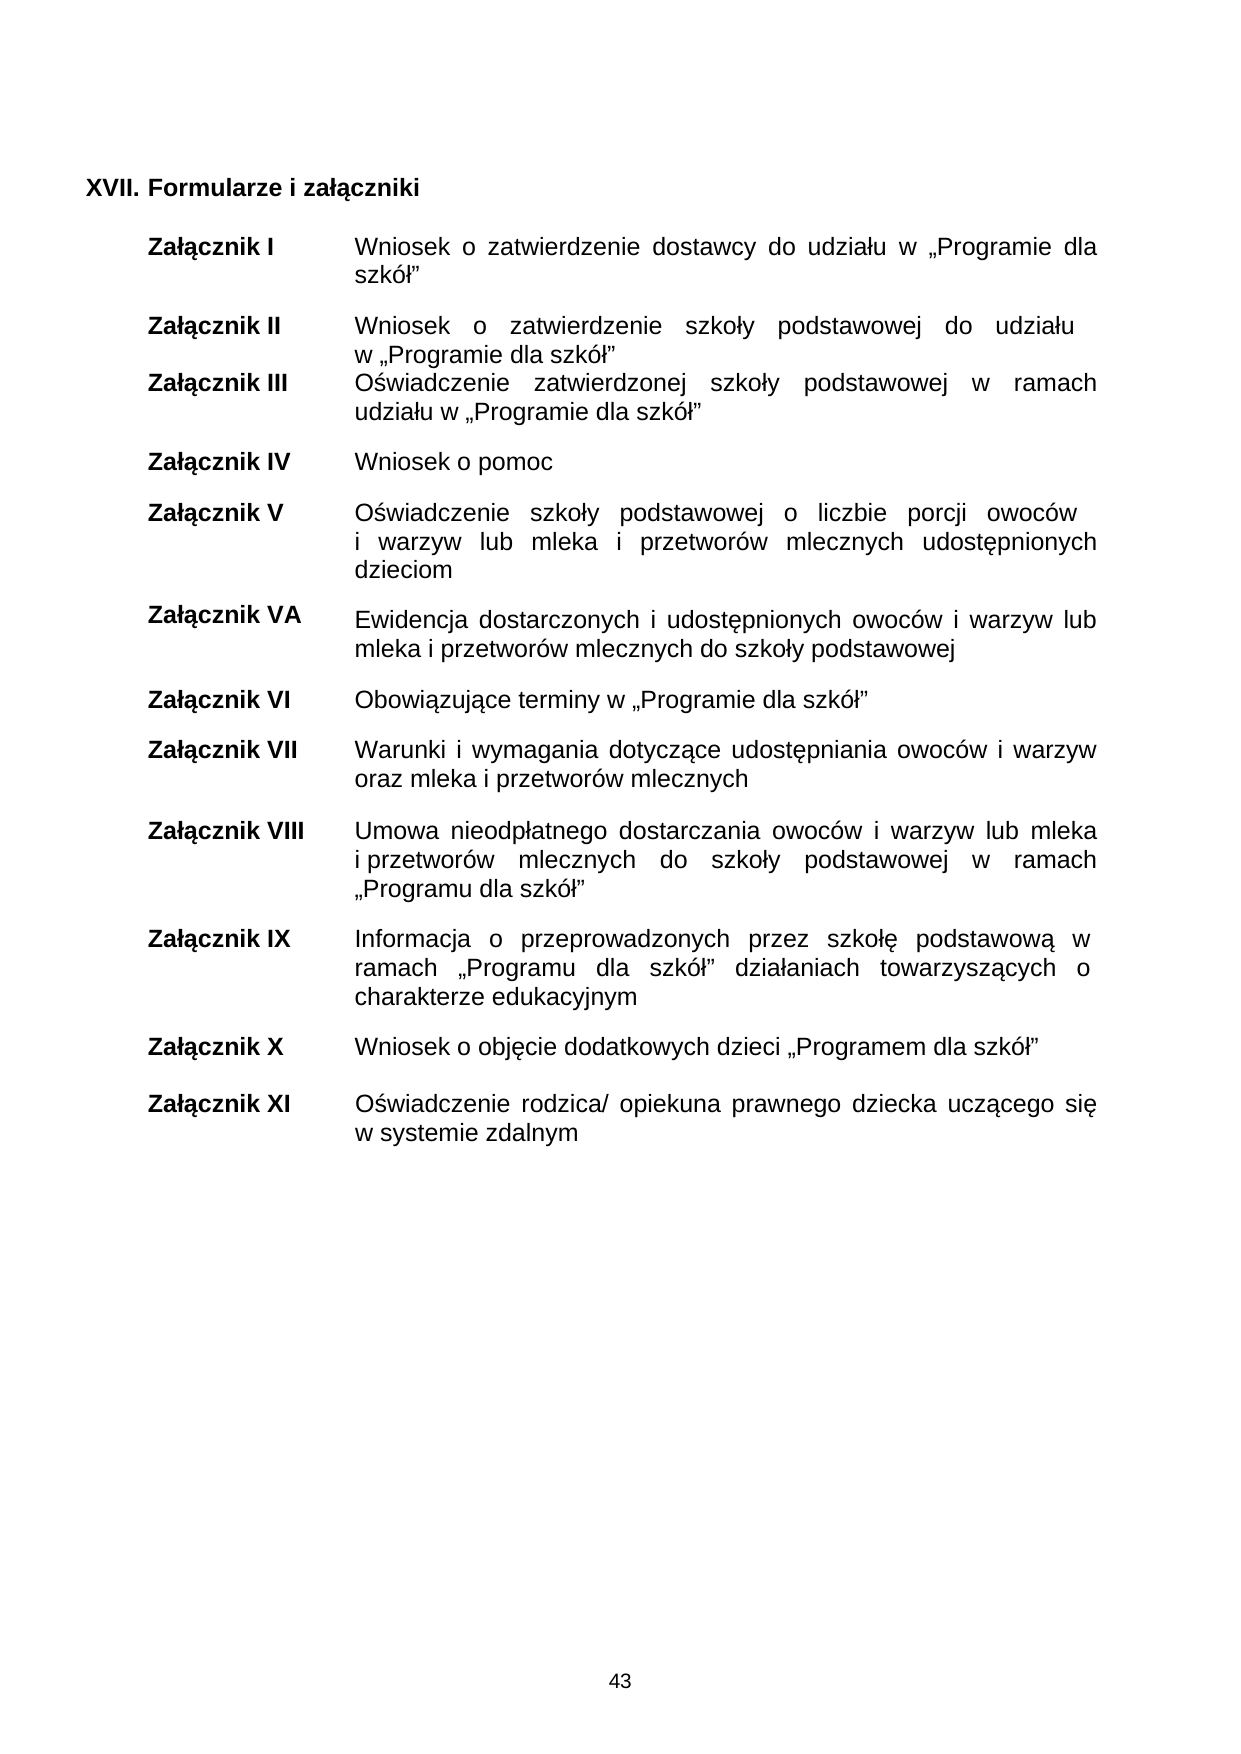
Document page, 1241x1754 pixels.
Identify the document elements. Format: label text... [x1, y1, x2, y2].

table_cell Umowa nieodpłatnego dostarczania owoców i warzyw lub mleka i przetworów mlecznych do szkoły podstawowej w ramach „Programu dla szkół” [343, 816, 1109, 924]
table_cell Informacja o przeprowadzonych przez szkołę podstawową w ramach „Programu dla szkół” działaniach towarzyszących o charakterze edukacyjnym [343, 924, 1109, 1032]
table_header Załącznik I [136, 232, 343, 311]
subtitle Formularze i załączniki [140, 173, 1092, 201]
table_cell Załącznik VII [136, 735, 343, 816]
table_cell Załącznik VI [136, 685, 343, 735]
table_cell Załącznik VIII [136, 816, 343, 924]
table_cell Załącznik V Załącznik VA [136, 498, 343, 684]
table_header Wniosek o zatwierdzenie dostawcy do udziału w „Programie dla szkół” [343, 232, 1109, 311]
table_cell Załącznik X Załącznik XI [136, 1032, 343, 1176]
table_cell Załącznik IX [136, 924, 343, 1032]
table_cell Załącznik IV [136, 448, 343, 498]
table_cell Wniosek o pomoc [343, 448, 1109, 498]
table_cell Wniosek o zatwierdzenie szkoły podstawowej do udziału w „Programie dla szkół” Oświadczenie zatwierdzonej szkoły podstawowej w ramach udziału w „Programie dla szkół” [343, 311, 1109, 447]
table_cell Warunki i wymagania dotyczące udostępniania owoców i warzyw oraz mleka i przetworów mlecznych [343, 735, 1109, 816]
table_cell Załącznik II Załącznik III [136, 311, 343, 447]
table_cell Obowiązujące terminy w „Programie dla szkół” [343, 685, 1109, 735]
table_cell Wniosek o objęcie dodatkowych dzieci „Programem dla szkół” Oświadczenie rodzica/ opiekuna prawnego dziecka uczącego się w systemie zdalnym [343, 1032, 1109, 1176]
table_cell Oświadczenie szkoły podstawowej o liczbie porcji owoców i warzyw lub mleka i przetworów mlecznych udostępnionych dzieciom Ewidencja dostarczonych i udostępnionych owoców i warzyw lub mleka i przetworów mlecznych do szkoły podstawowej [343, 498, 1109, 684]
